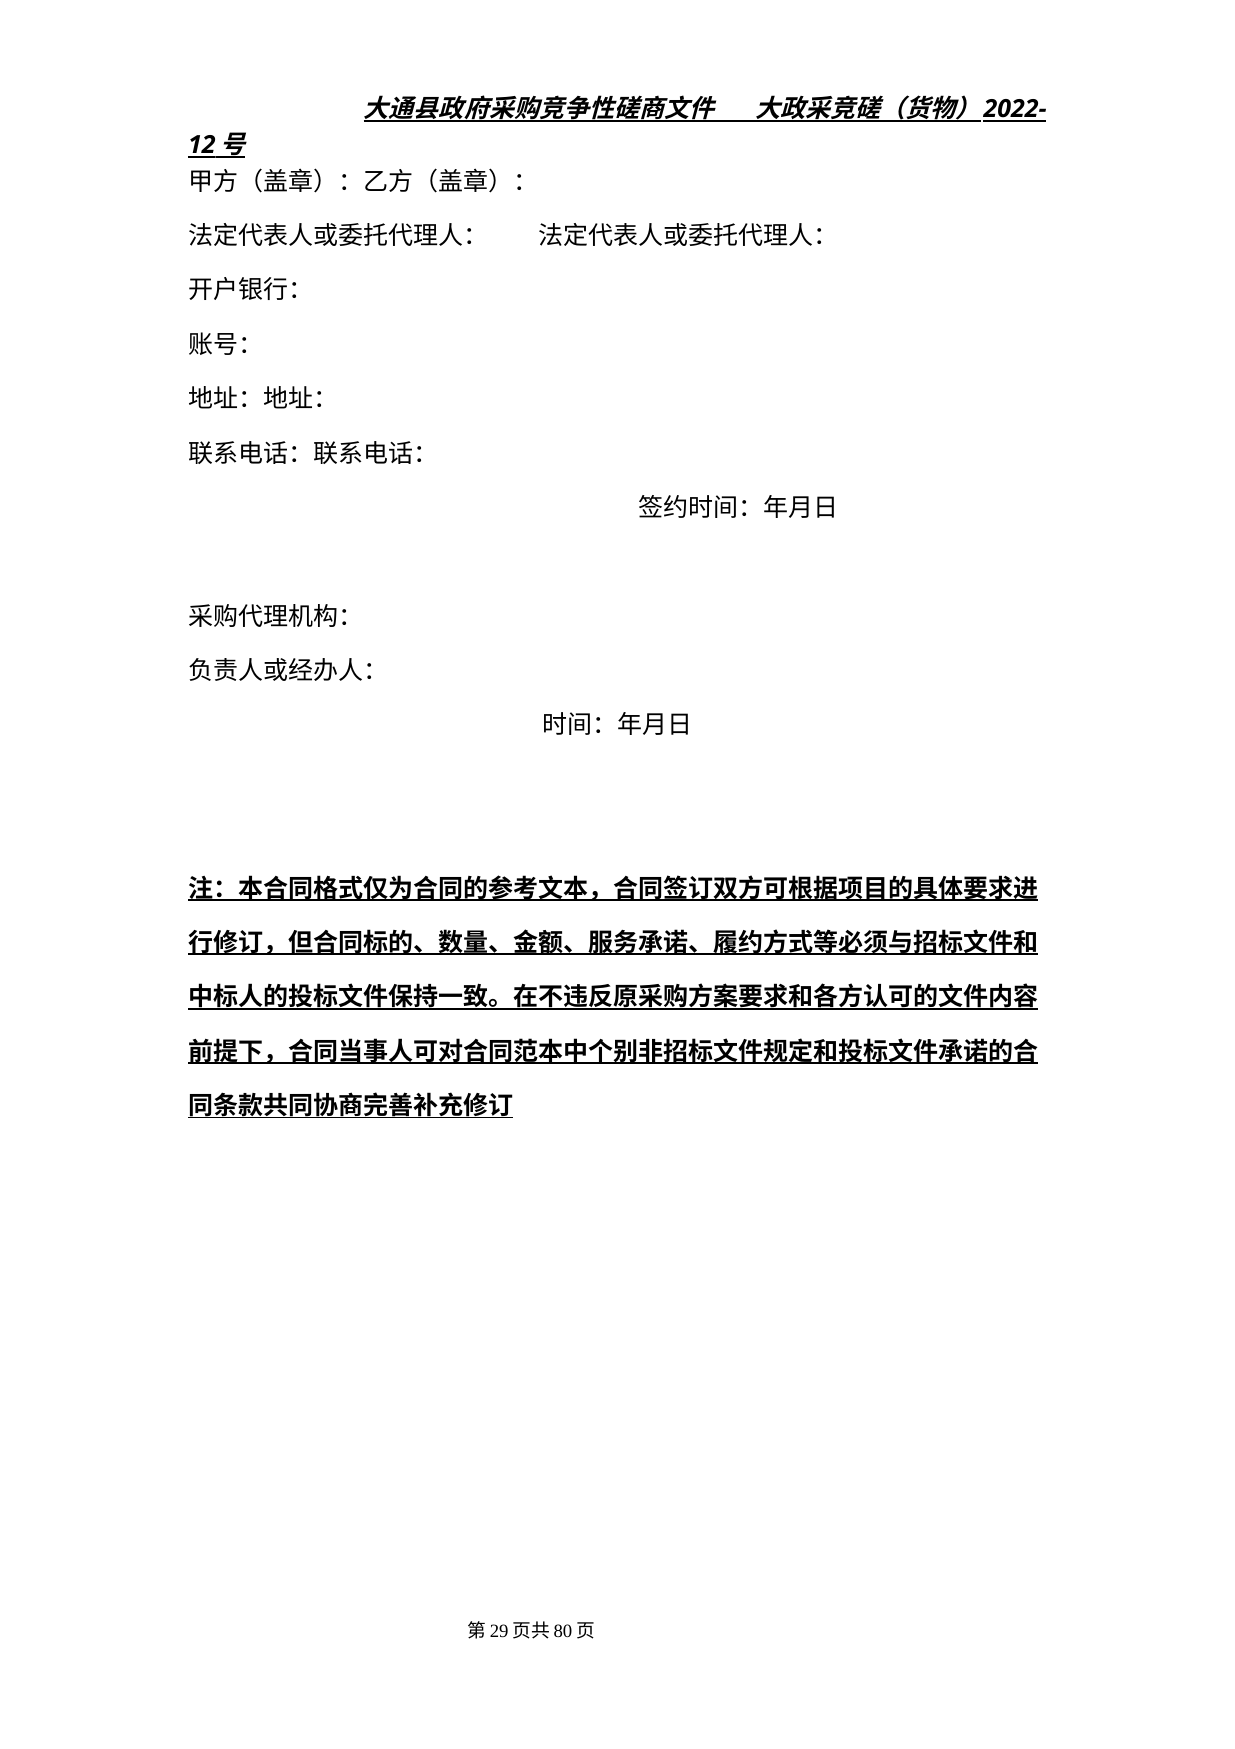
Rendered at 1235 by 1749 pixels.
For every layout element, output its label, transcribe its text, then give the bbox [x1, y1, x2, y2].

text 甲方（盖章）：乙方（盖章）： [188, 161, 1046, 197]
text 采购代理机构： [188, 596, 1046, 632]
text 法定代表人或委托代理人： 法定代表人或委托代理人： [188, 216, 1046, 252]
text 时间：年月日 [188, 705, 1046, 741]
text 负责人或经办人： [188, 651, 1046, 687]
text 开户银行： [188, 270, 1046, 306]
text 注：本合同格式仅为合同的参考文本，合同签订双方可根据项目的具体要求进行修订，但合同标的、数量、金额、服务承诺、履约方式等必须与招标文件和中标人的投标文件保持一致。在不违反原采购方案要求和各方认可的文件内容前提下，合同当事人可对合同范本中个别非招标文件规定和投标文件承诺的合同条款共同协商完善补充修订 [188, 868, 1046, 1122]
text 联系电话：联系电话： [188, 433, 1046, 469]
text 账号： [188, 324, 1046, 361]
text 签约时间：年月日 [188, 487, 1046, 524]
text 地址：地址： [188, 379, 1046, 415]
